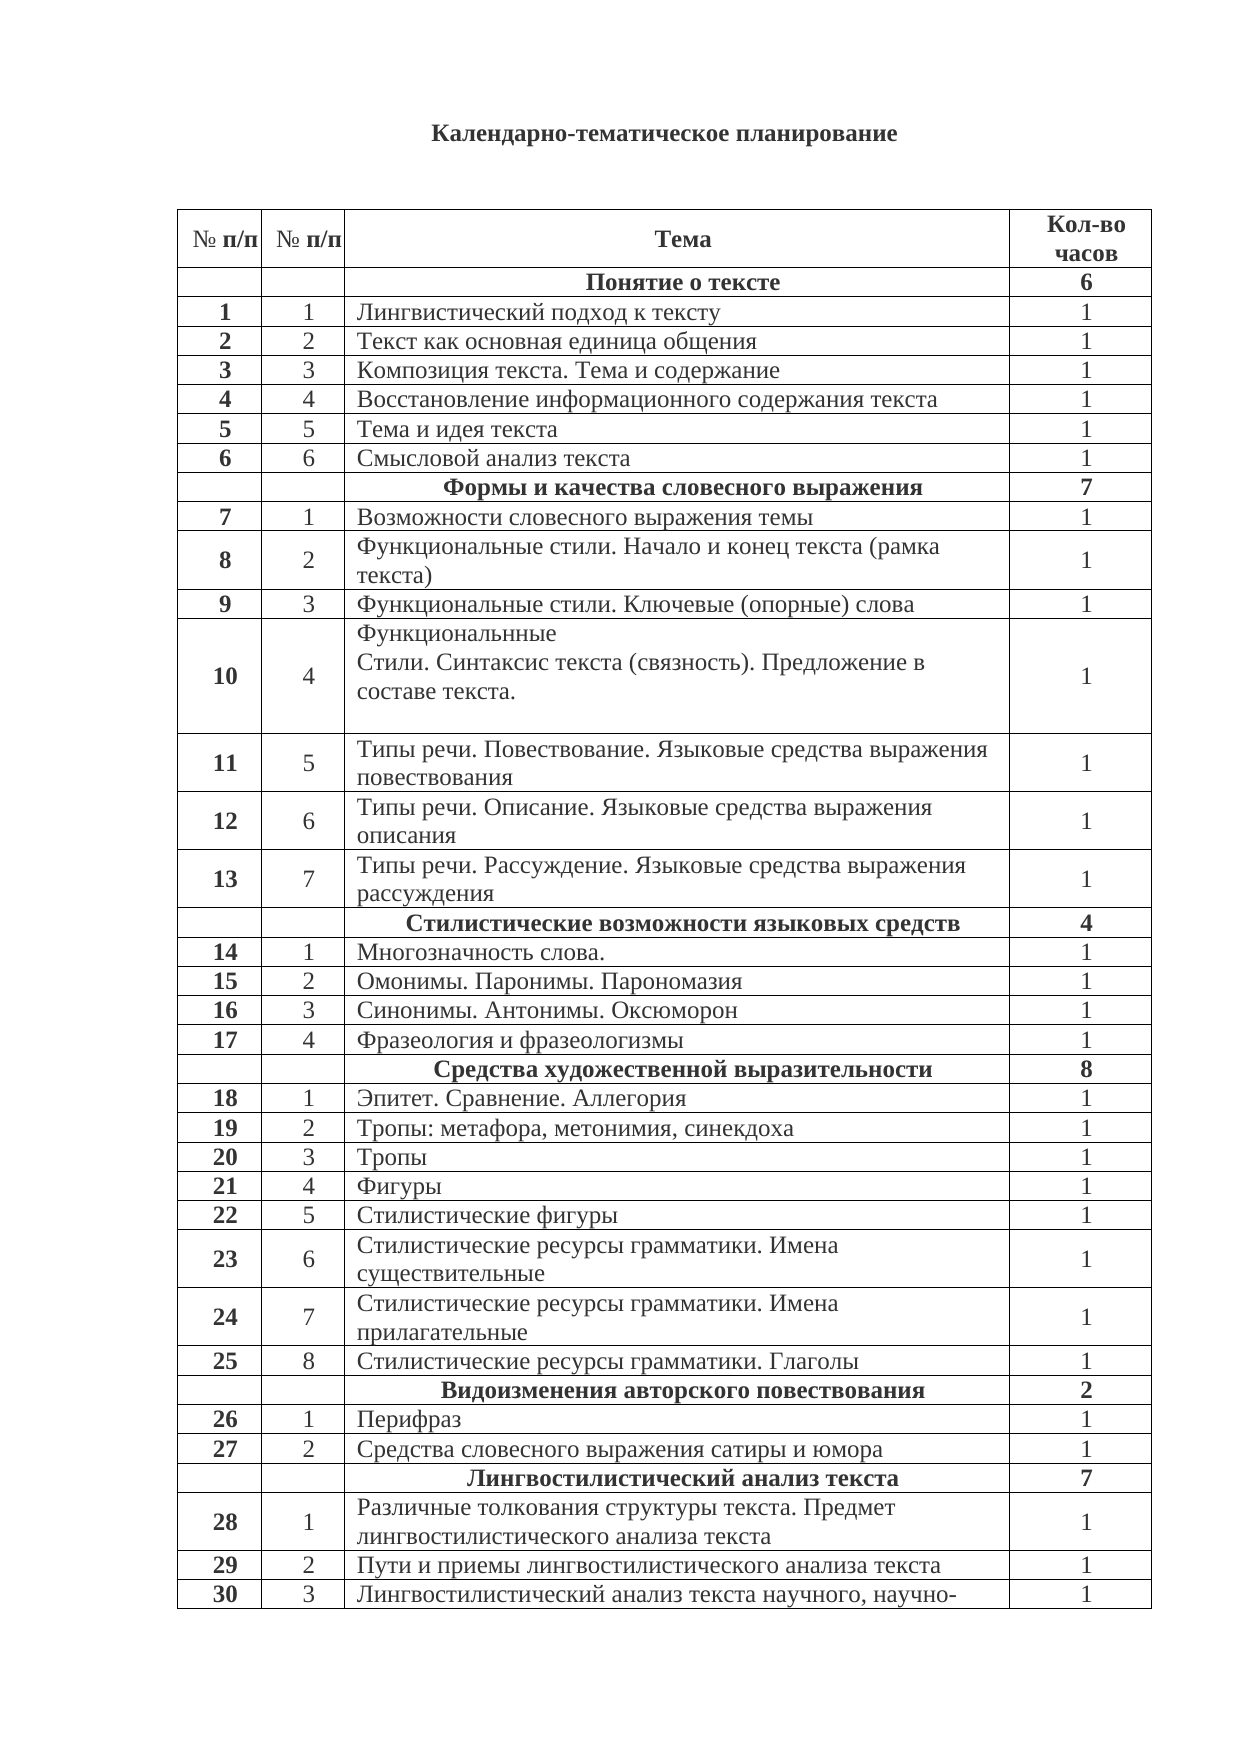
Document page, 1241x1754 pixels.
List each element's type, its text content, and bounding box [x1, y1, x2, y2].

table_cell 1 [1010, 444, 1151, 472]
table_cell 4 [262, 385, 344, 413]
table_cell Синонимы. Антонимы. Оксюморон [345, 996, 1009, 1024]
table_cell 1 [1010, 1172, 1151, 1200]
table_cell [178, 908, 261, 937]
table_cell 4 [178, 385, 261, 413]
table_cell 1 [1010, 590, 1151, 618]
table_cell [262, 1464, 344, 1492]
table_cell 1 [1010, 792, 1151, 849]
table_cell 3 [262, 356, 344, 384]
table_cell Восстановление информационного содержания текста [345, 385, 1009, 413]
table_cell [178, 1464, 261, 1492]
table_cell Омонимы. Паронимы. Парономазия [345, 967, 1009, 995]
table_cell 29 [178, 1551, 261, 1579]
table_cell 2 [262, 327, 344, 355]
table_cell 4 [1010, 908, 1151, 937]
table_cell 1 [1010, 502, 1151, 530]
table_cell [262, 1055, 344, 1083]
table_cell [345, 1580, 1009, 1608]
table_cell 3 [262, 1143, 344, 1171]
table_cell 6 [1010, 268, 1151, 296]
table_cell 11 [178, 734, 261, 791]
table_cell 1 [262, 938, 344, 966]
table_cell Стилистические возможности языковых средств [345, 908, 1009, 937]
table_cell [262, 268, 344, 296]
table_cell Тропы [345, 1143, 1009, 1171]
table_cell 1 [1010, 1493, 1151, 1550]
table_cell Смысловой анализ текста [345, 444, 1009, 472]
table_cell 9 [178, 590, 261, 618]
table_cell Видоизменения авторского повествования [345, 1376, 1009, 1404]
table_cell 7 [1010, 1464, 1151, 1492]
table_cell 6 [262, 1230, 344, 1287]
table_cell 1 [1010, 1084, 1151, 1112]
table_cell Лингвистический подход к тексту [345, 297, 1009, 326]
table_cell 8 [178, 531, 261, 588]
table_cell 2 [1010, 1376, 1151, 1404]
table_cell 1 [1010, 1346, 1151, 1374]
table_cell 30 [178, 1580, 261, 1608]
table_cell 1 [1010, 1551, 1151, 1579]
table_header № п/п [262, 210, 344, 267]
table_cell 10 [178, 619, 261, 733]
table_cell Эпитет. Сравнение. Аллегория [345, 1084, 1009, 1112]
table_cell 2 [262, 531, 344, 588]
table_cell 1 [1010, 1143, 1151, 1171]
table_cell 2 [262, 1434, 344, 1462]
table_cell [262, 1376, 344, 1404]
table_cell 6 [178, 444, 261, 472]
table_cell 3 [262, 1580, 344, 1608]
table_cell 1 [262, 502, 344, 530]
table_cell 1 [1010, 967, 1151, 995]
table_cell 5 [178, 414, 261, 443]
table_cell Функциональнные Стили. Синтаксис текста (связность). Предложение в составе текста. [345, 619, 1009, 733]
text Календарно-тематическое планирование [177, 118, 1152, 147]
table_cell [178, 268, 261, 296]
table_cell Композиция текста. Тема и содержание [345, 356, 1009, 384]
table_cell 7 [262, 850, 344, 907]
table_cell Типы речи. Описание. Языковые средства выражения описания [345, 792, 1009, 849]
table_cell 7 [1010, 473, 1151, 501]
table_cell [178, 1376, 261, 1404]
table_cell 1 [1010, 414, 1151, 443]
table_cell Типы речи. Рассуждение. Языковые средства выражения рассуждения [345, 850, 1009, 907]
table_cell 15 [178, 967, 261, 995]
table_cell 3 [262, 590, 344, 618]
table_cell 1 [262, 1405, 344, 1433]
table_cell [262, 908, 344, 937]
table_cell 19 [178, 1113, 261, 1141]
table_cell 5 [262, 1201, 344, 1229]
table_cell 5 [262, 414, 344, 443]
table_cell 13 [178, 850, 261, 907]
table_cell 28 [178, 1493, 261, 1550]
table_cell 16 [178, 996, 261, 1024]
table_cell 18 [178, 1084, 261, 1112]
table_cell 3 [178, 356, 261, 384]
table_cell 8 [262, 1346, 344, 1374]
table_cell Понятие о тексте [345, 268, 1009, 296]
table_cell [178, 473, 261, 501]
table_cell 7 [262, 1288, 344, 1345]
table_cell 1 [1010, 734, 1151, 791]
table_cell 1 [1010, 327, 1151, 355]
table_cell Перифраз [345, 1405, 1009, 1433]
table_header Тема [345, 210, 1009, 267]
table_cell Функциональные стили. Начало и конец текста (рамка текста) [345, 531, 1009, 588]
table_cell 1 [1010, 1405, 1151, 1433]
table_cell 7 [178, 502, 261, 530]
table_cell 1 [262, 1493, 344, 1550]
table_cell [178, 1055, 261, 1083]
table_cell Пути и приемы лингвостилистического анализа текста [345, 1551, 1009, 1579]
table_cell 24 [178, 1288, 261, 1345]
table_cell Средства художественной выразительности [345, 1055, 1009, 1083]
table_cell 4 [262, 619, 344, 733]
table_cell 8 [1010, 1055, 1151, 1083]
table_cell 1 [1010, 356, 1151, 384]
table_header № п/п [178, 210, 261, 267]
table_cell 1 [1010, 297, 1151, 326]
table_cell Фразеология и фразеологизмы [345, 1025, 1009, 1054]
table_cell 26 [178, 1405, 261, 1433]
table_cell Фигуры [345, 1172, 1009, 1200]
table_cell 17 [178, 1025, 261, 1054]
table_cell 1 [1010, 996, 1151, 1024]
table_cell 23 [178, 1230, 261, 1287]
table_cell Стилистические ресурсы грамматики. Имена прилагательные [345, 1288, 1009, 1345]
table_cell Тема и идея текста [345, 414, 1009, 443]
table_cell Многозначность слова. [345, 938, 1009, 966]
table_cell 1 [1010, 1580, 1151, 1608]
table_cell 1 [1010, 1113, 1151, 1141]
table_cell Текст как основная единица общения [345, 327, 1009, 355]
table_cell 1 [1010, 1201, 1151, 1229]
table_cell Лингвостилистический анализ текста [345, 1464, 1009, 1492]
table_cell [262, 473, 344, 501]
table_cell 1 [262, 1084, 344, 1112]
table_cell 6 [262, 444, 344, 472]
table_cell Формы и качества словесного выражения [345, 473, 1009, 501]
table_cell 14 [178, 938, 261, 966]
table_cell 25 [178, 1346, 261, 1374]
table_cell 4 [262, 1025, 344, 1054]
table_cell Стилистические ресурсы грамматики. Глаголы [345, 1346, 1009, 1374]
table_cell 1 [178, 297, 261, 326]
table_cell 1 [1010, 1230, 1151, 1287]
table_cell 1 [1010, 531, 1151, 588]
table_cell Стилистические фигуры [345, 1201, 1009, 1229]
table_cell 1 [1010, 619, 1151, 733]
table_cell 5 [262, 734, 344, 791]
table_cell Различные толкования структуры текста. Предмет лингвостилистического анализа текста [345, 1493, 1009, 1550]
table_cell 2 [262, 1113, 344, 1141]
table_cell 1 [262, 297, 344, 326]
table_cell 1 [1010, 385, 1151, 413]
table_cell Функциональные стили. Ключевые (опорные) слова [345, 590, 1009, 618]
table_cell 20 [178, 1143, 261, 1171]
table_cell Тропы: метафора, метонимия, синекдоха [345, 1113, 1009, 1141]
table_cell 1 [1010, 1288, 1151, 1345]
table_cell 2 [262, 1551, 344, 1579]
table_cell 22 [178, 1201, 261, 1229]
table_cell 1 [1010, 1434, 1151, 1462]
table_cell 1 [1010, 1025, 1151, 1054]
table_cell Средства словесного выражения сатиры и юмора [345, 1434, 1009, 1462]
table_cell 4 [262, 1172, 344, 1200]
table_cell 2 [178, 327, 261, 355]
table_header Кол-во часов [1010, 210, 1151, 267]
table_cell 12 [178, 792, 261, 849]
table_cell 2 [262, 967, 344, 995]
table_cell Стилистические ресурсы грамматики. Имена существительные [345, 1230, 1009, 1287]
table_cell Типы речи. Повествование. Языковые средства выражения повествования [345, 734, 1009, 791]
table_cell Возможности словесного выражения темы [345, 502, 1009, 530]
table_cell 27 [178, 1434, 261, 1462]
table_cell 1 [1010, 938, 1151, 966]
table_cell 21 [178, 1172, 261, 1200]
table_cell 6 [262, 792, 344, 849]
table_cell 3 [262, 996, 344, 1024]
table_cell 1 [1010, 850, 1151, 907]
